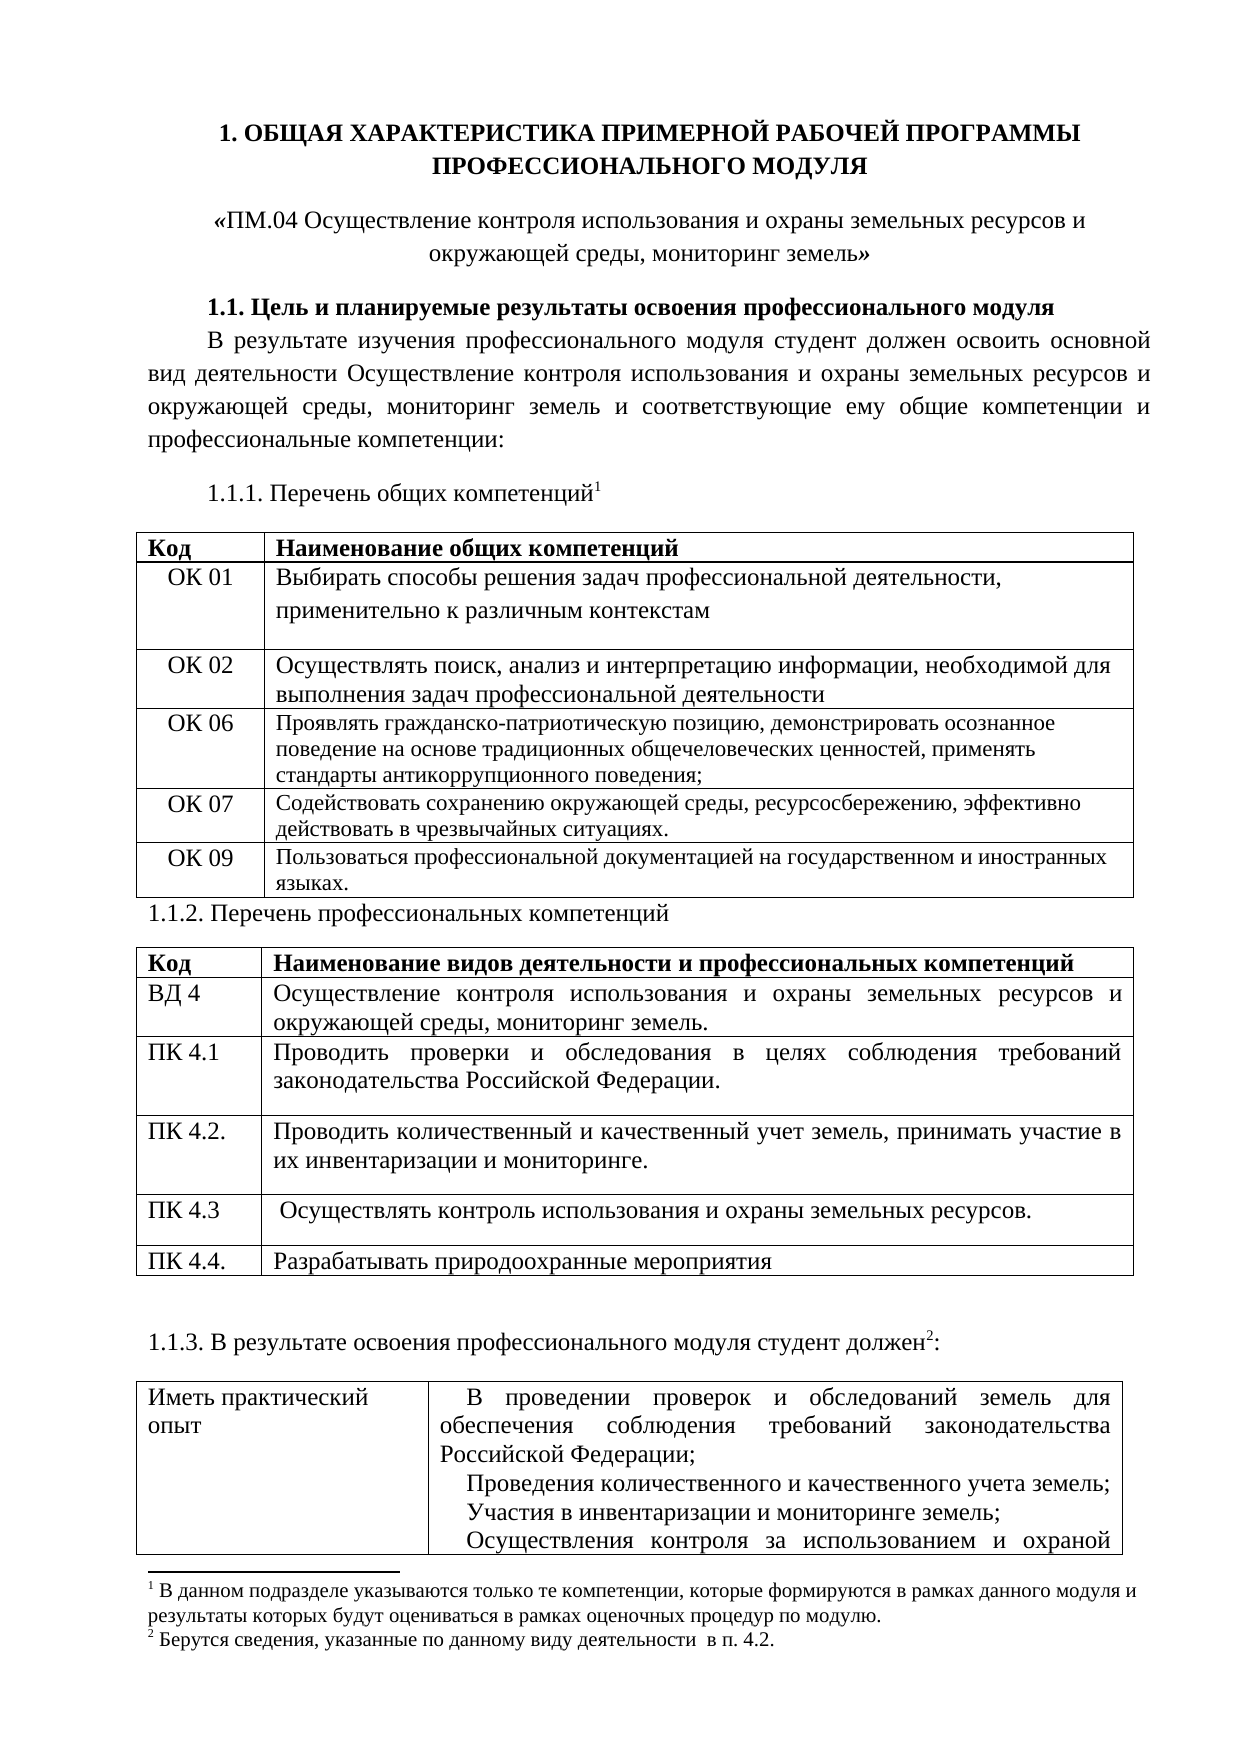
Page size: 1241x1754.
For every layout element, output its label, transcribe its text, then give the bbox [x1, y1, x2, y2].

table_cell Осуществлять контроль использования и охраны земельных ресурсов. [262, 1195, 1133, 1245]
table_cell ВД 4 [137, 978, 261, 1036]
table_cell Пользоваться профессиональной документацией на государственном и иностранных языках. [265, 843, 1133, 897]
table_cell Проводить проверки и обследования в целях соблюдения требований законодательства Российской Федерации. [262, 1037, 1133, 1115]
table_header Наименование общих компетенций [265, 533, 1133, 561]
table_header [137, 1382, 428, 1554]
text 1.1.1. Перечень общих компетенций [148, 478, 1152, 507]
table_header Наименование видов деятельности и профессиональных компетенций [262, 948, 1133, 977]
text ПРОФЕССИОНАЛЬНОГО МОДУЛЯ [148, 151, 1152, 180]
text «ПМ.04 Осуществление контроля использования и охраны земельных ресурсов и окружающей среды, мониторинг земель» [148, 205, 1152, 267]
table_cell ОК 09 [137, 843, 264, 897]
table_cell Осуществлять поиск, анализ и интерпретацию информации, необходимой для выполнения задач профессиональной деятельности [265, 650, 1133, 707]
table_cell ОК 02 [137, 650, 264, 707]
text 1. ОБЩАЯ ХАРАКТЕРИСТИКА ПРИМЕРНОЙ РАБОЧЕЙ ПРОГРАММЫ [148, 118, 1152, 147]
table_header Код [137, 948, 261, 977]
table_cell Осуществление контроля использования и охраны земельных ресурсов и окружающей среды, мониторинг земель. [262, 978, 1133, 1036]
text 1.1. Цель и планируемые результаты освоения профессионального модуля [148, 292, 1152, 321]
table_cell Выбирать способы решения задач профессиональной деятельности, применительно к различным контекстам [265, 563, 1133, 649]
text 1.1.3. В результате освоения профессионального модуля студент должен: [148, 1327, 1152, 1356]
table_cell ОК 06 [137, 709, 264, 788]
table_cell Разрабатывать природоохранные мероприятия [262, 1246, 1133, 1275]
table_cell ПК 4.3 [137, 1195, 261, 1245]
table_cell Проявлять гражданско-патриотическую позицию, демонстрировать осознанное поведение на основе традиционных общечеловеческих ценностей, применять стандарты антикоррупционного поведения; [265, 709, 1133, 788]
table_cell ОК 01 [137, 563, 264, 649]
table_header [429, 1382, 1122, 1554]
text 1.1.2. Перечень профессиональных компетенций [148, 898, 1152, 926]
table_cell ОК 07 [137, 789, 264, 842]
table_cell ПК 4.2. [137, 1116, 261, 1194]
table_cell Проводить количественный и качественный учет земель, принимать участие в их инвентаризации и мониторинге. [262, 1116, 1133, 1194]
table_cell ПК 4.4. [137, 1246, 261, 1275]
table_header Код [137, 533, 264, 561]
table_cell ПК 4.1 [137, 1037, 261, 1115]
table_cell Содействовать сохранению окружающей среды, ресурсосбережению, эффективно действовать в чрезвычайных ситуациях. [265, 789, 1133, 842]
text В результате изучения профессионального модуля студент должен освоить основной вид деятельности Осуществление контроля использования и охраны земельных ресурсов и окружающей среды, мониторинг земель и соответствующие ему общие компетенции и профессиональные компетенции: [148, 325, 1152, 453]
